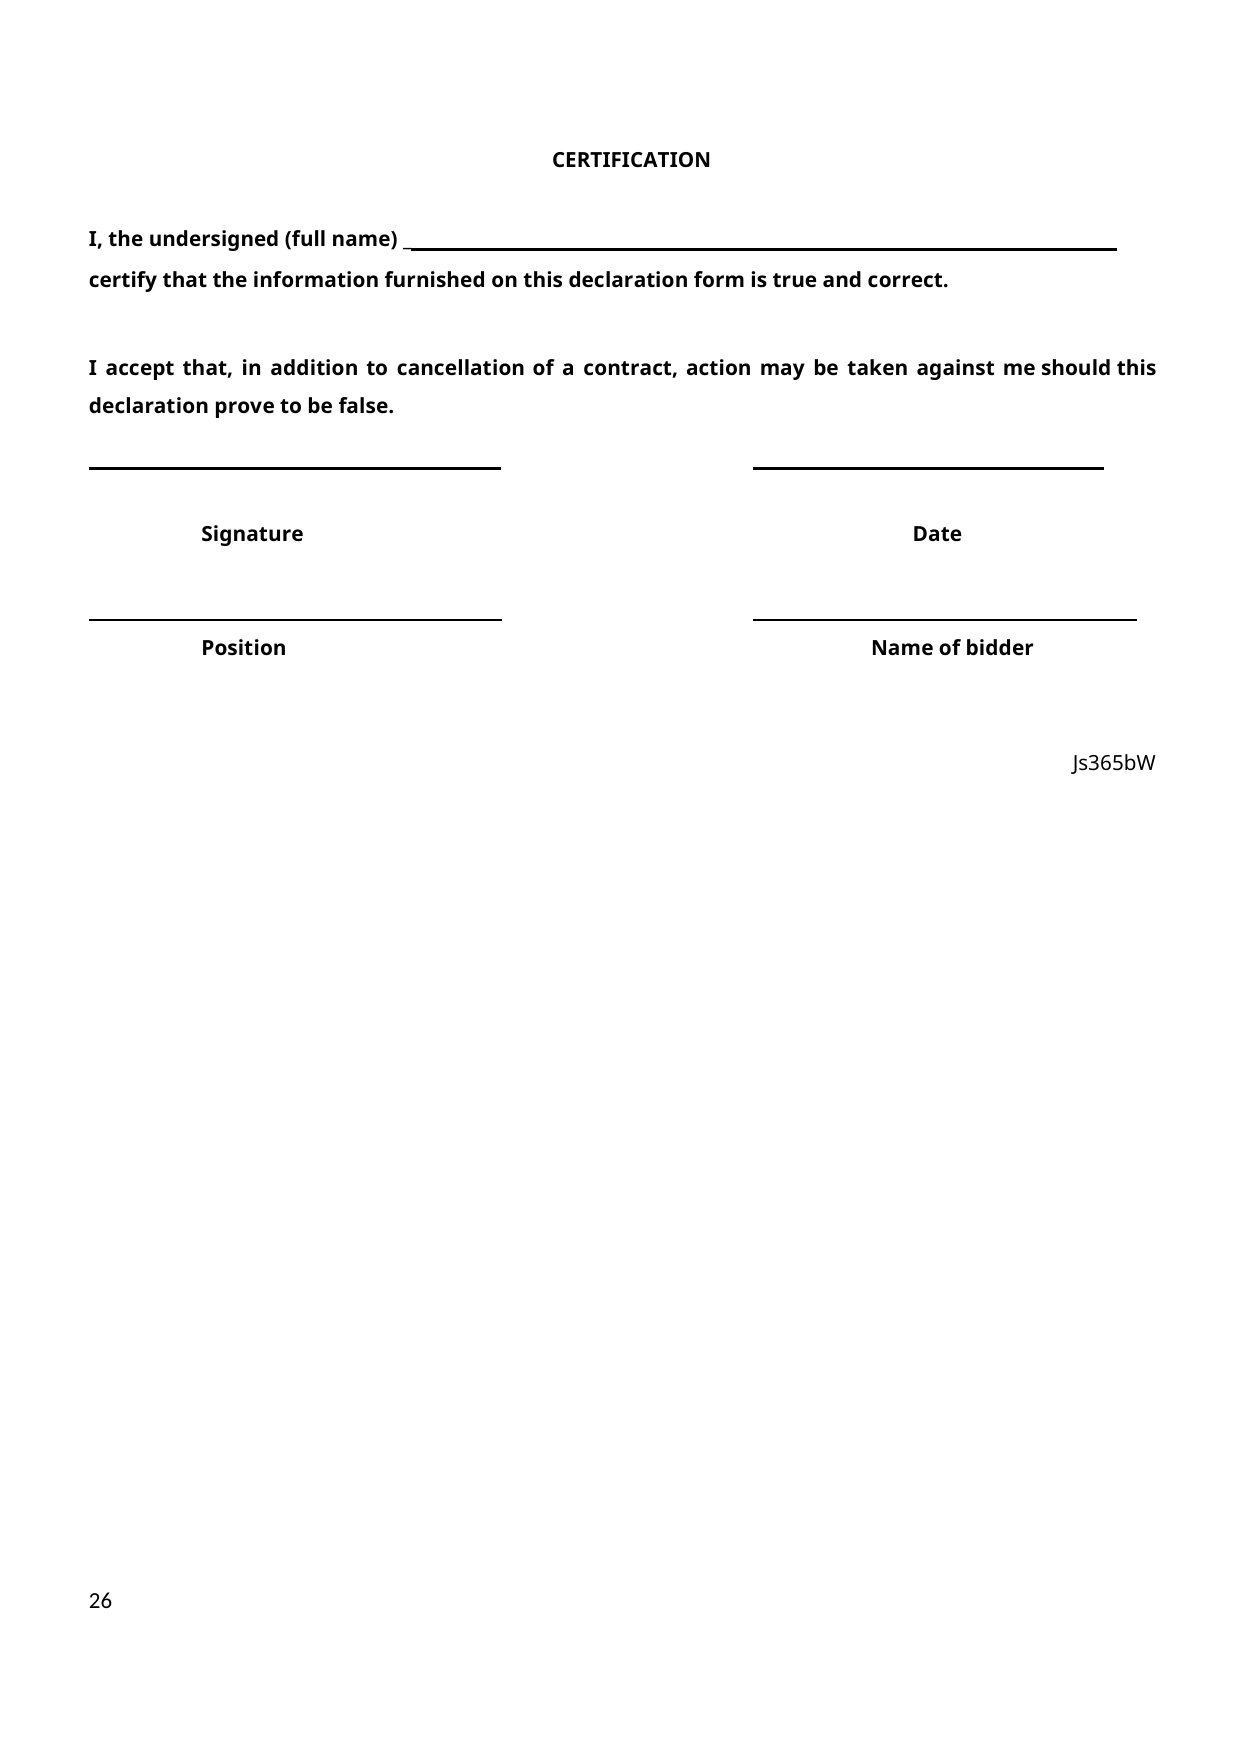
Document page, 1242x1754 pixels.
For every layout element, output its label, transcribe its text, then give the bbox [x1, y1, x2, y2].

text Js365bW [77, 748, 1155, 776]
text CERTIFICATION [532, 145, 731, 174]
text certify that the information furnished on this declaration form is true and correct. [89, 265, 1167, 293]
text Position Name of bidder [201, 634, 1167, 659]
text I, the undersigned (full name) _ [89, 224, 1167, 253]
text I accept that, in addition to cancellation of a contract, action may be taken against me should this declaration prove to be false. [89, 344, 1158, 419]
text Signature Date [201, 521, 1167, 545]
